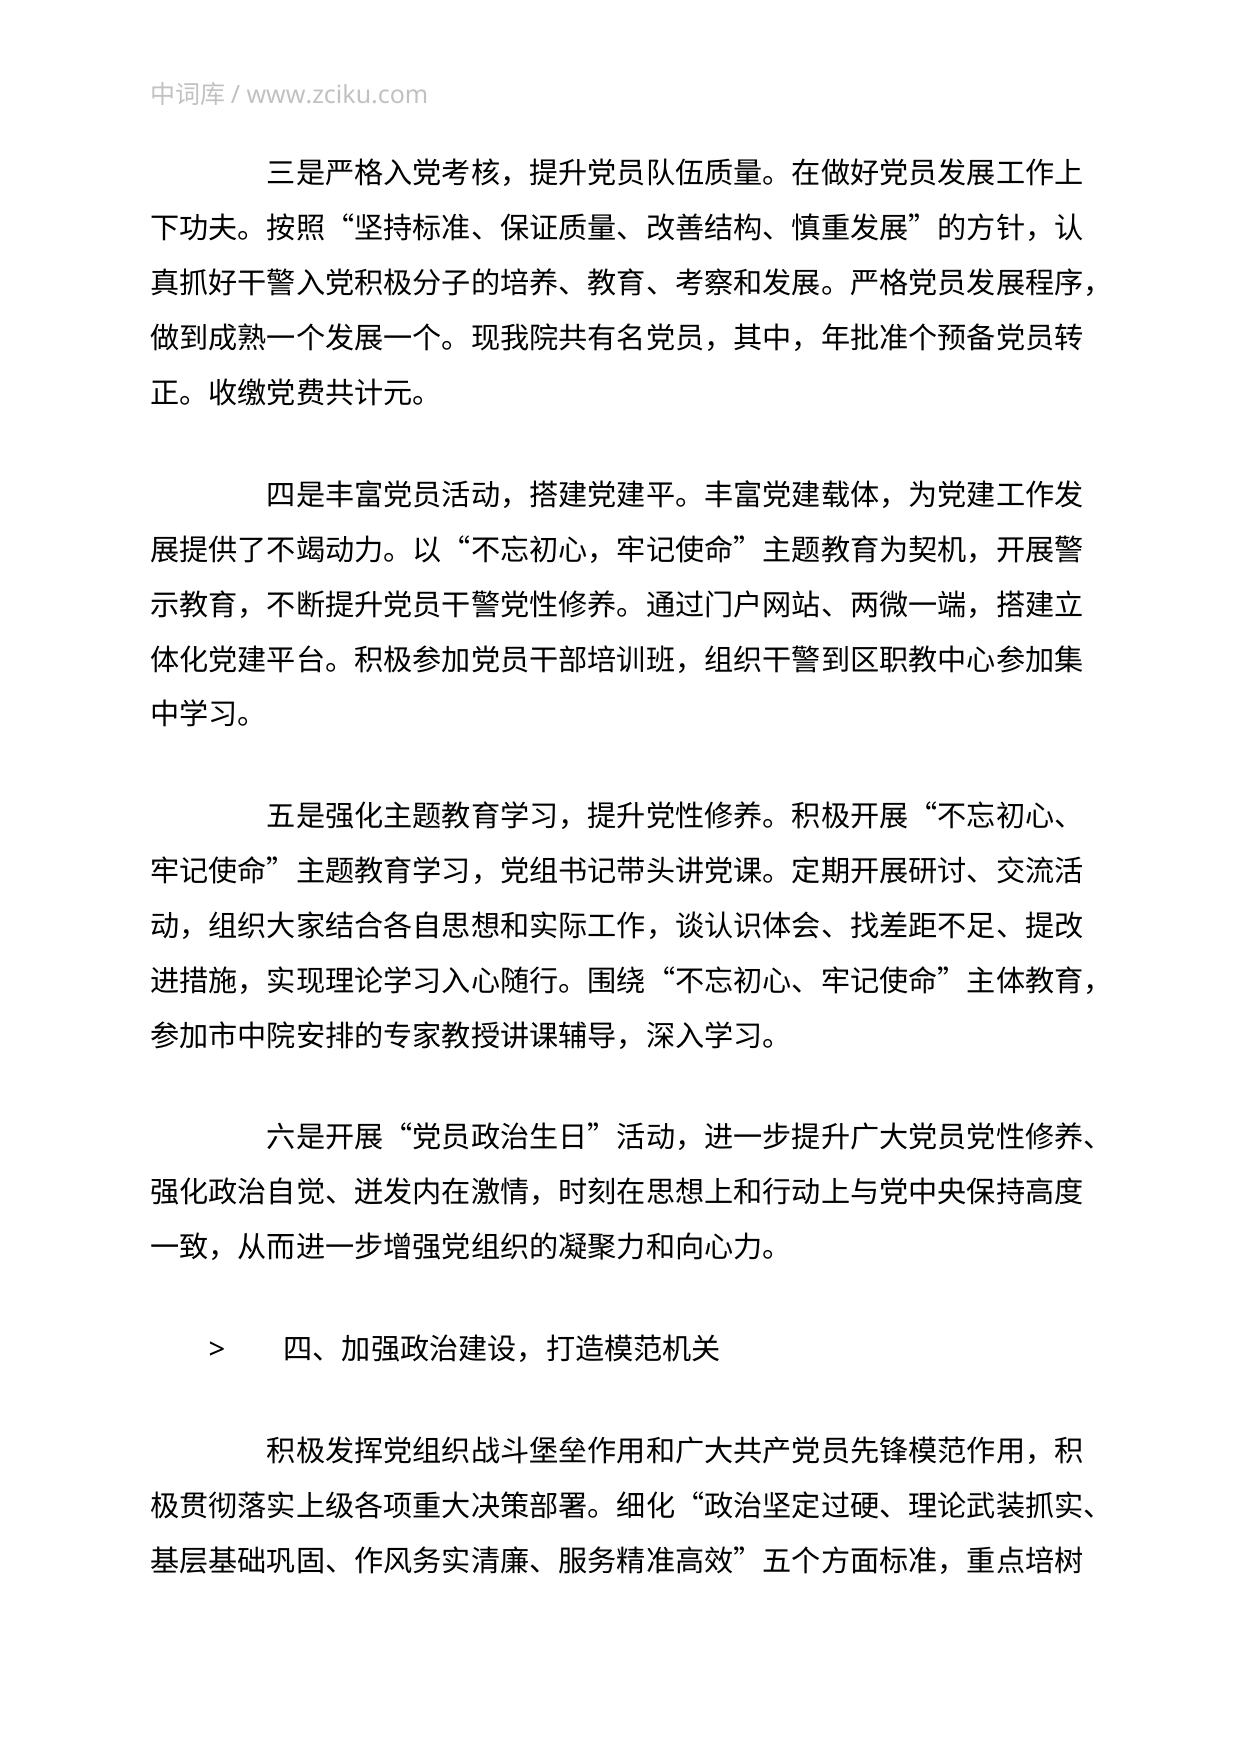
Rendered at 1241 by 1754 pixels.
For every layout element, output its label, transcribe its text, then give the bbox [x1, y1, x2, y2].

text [150, 1428, 1090, 1580]
text > 四、加强政治建设，打造模范机关 [150, 1326, 1090, 1368]
text 五是强化主题教育学习，提升党性修养。积极开展“不忘初心、牢记使命”主题教育学习，党组书记带头讲党课。定期开展研讨、交流活动，组织大家结合各自思想和实际工作，谈认识体会、找差距不足、提改进措施，实现理论学习入心随行。围绕“不忘初心、牢记使命”主体教育，参加市中院安排的专家教授讲课辅导，深入学习。 [150, 793, 1090, 1054]
text 六是开展“党员政治生日”活动，进一步提升广大党员党性修养、强化政治自觉、迸发内在激情，时刻在思想上和行动上与党中央保持高度一致，从而进一步增强党组织的凝聚力和向心力。 [150, 1114, 1090, 1266]
text 四是丰富党员活动，搭建党建平。丰富党建载体，为党建工作发展提供了不竭动力。以“不忘初心，牢记使命”主题教育为契机，开展警示教育，不断提升党员干警党性修养。通过门户网站、两微一端，搭建立体化党建平台。积极参加党员干部培训班，组织干警到区职教中心参加集中学习。 [150, 471, 1090, 733]
text 三是严格入党考核，提升党员队伍质量。在做好党员发展工作上下功夫。按照“坚持标准、保证质量、改善结构、慎重发展”的方针，认真抓好干警入党积极分子的培养、教育、考察和发展。严格党员发展程序，做到成熟一个发展一个。现我院共有名党员，其中，年批准个预备党员转正。收缴党费共计元。 [150, 150, 1090, 412]
